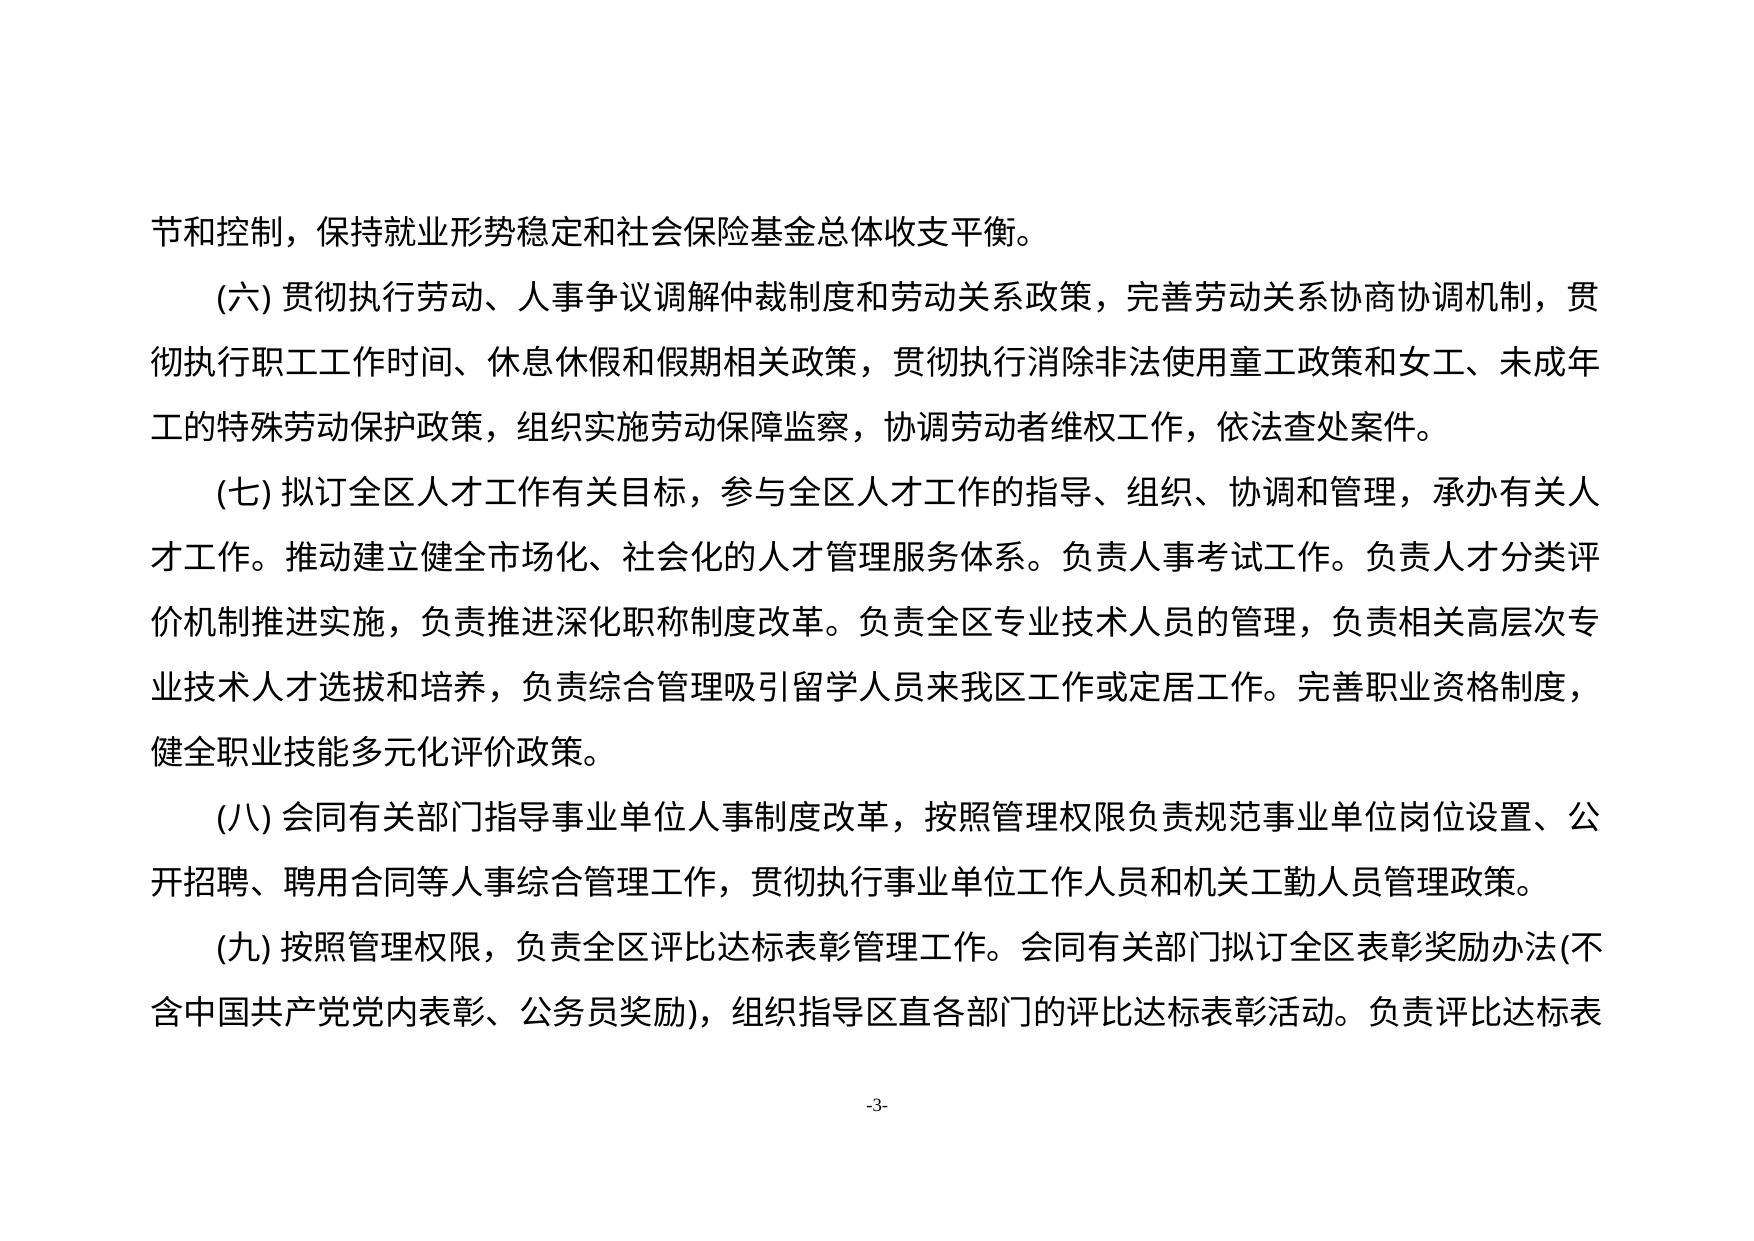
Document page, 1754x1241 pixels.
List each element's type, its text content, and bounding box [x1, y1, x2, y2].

text (六) 贯彻执行劳动、人事争议调解仲裁制度和劳动关系政策，完善劳动关系协商协调机制，贯彻执行职工工作时间、休息休假和假期相关政策，贯彻执行消除非法使用童工政策和女工、未成年工的特殊劳动保护政策，组织实施劳动保障监察，协调劳动者维权工作，依法查处案件。 [150, 263, 1604, 458]
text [150, 913, 1604, 1043]
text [150, 198, 1604, 263]
text (八) 会同有关部门指导事业单位人事制度改革，按照管理权限负责规范事业单位岗位设置、公开招聘、聘用合同等人事综合管理工作，贯彻执行事业单位工作人员和机关工勤人员管理政策。 [150, 783, 1604, 913]
text (七) 拟订全区人才工作有关目标，参与全区人才工作的指导、组织、协调和管理，承办有关人才工作。推动建立健全市场化、社会化的人才管理服务体系。负责人事考试工作。负责人才分类评价机制推进实施，负责推进深化职称制度改革。负责全区专业技术人员的管理，负责相关高层次专业技术人才选拔和培养，负责综合管理吸引留学人员来我区工作或定居工作。完善职业资格制度，健全职业技能多元化评价政策。 [150, 458, 1604, 783]
